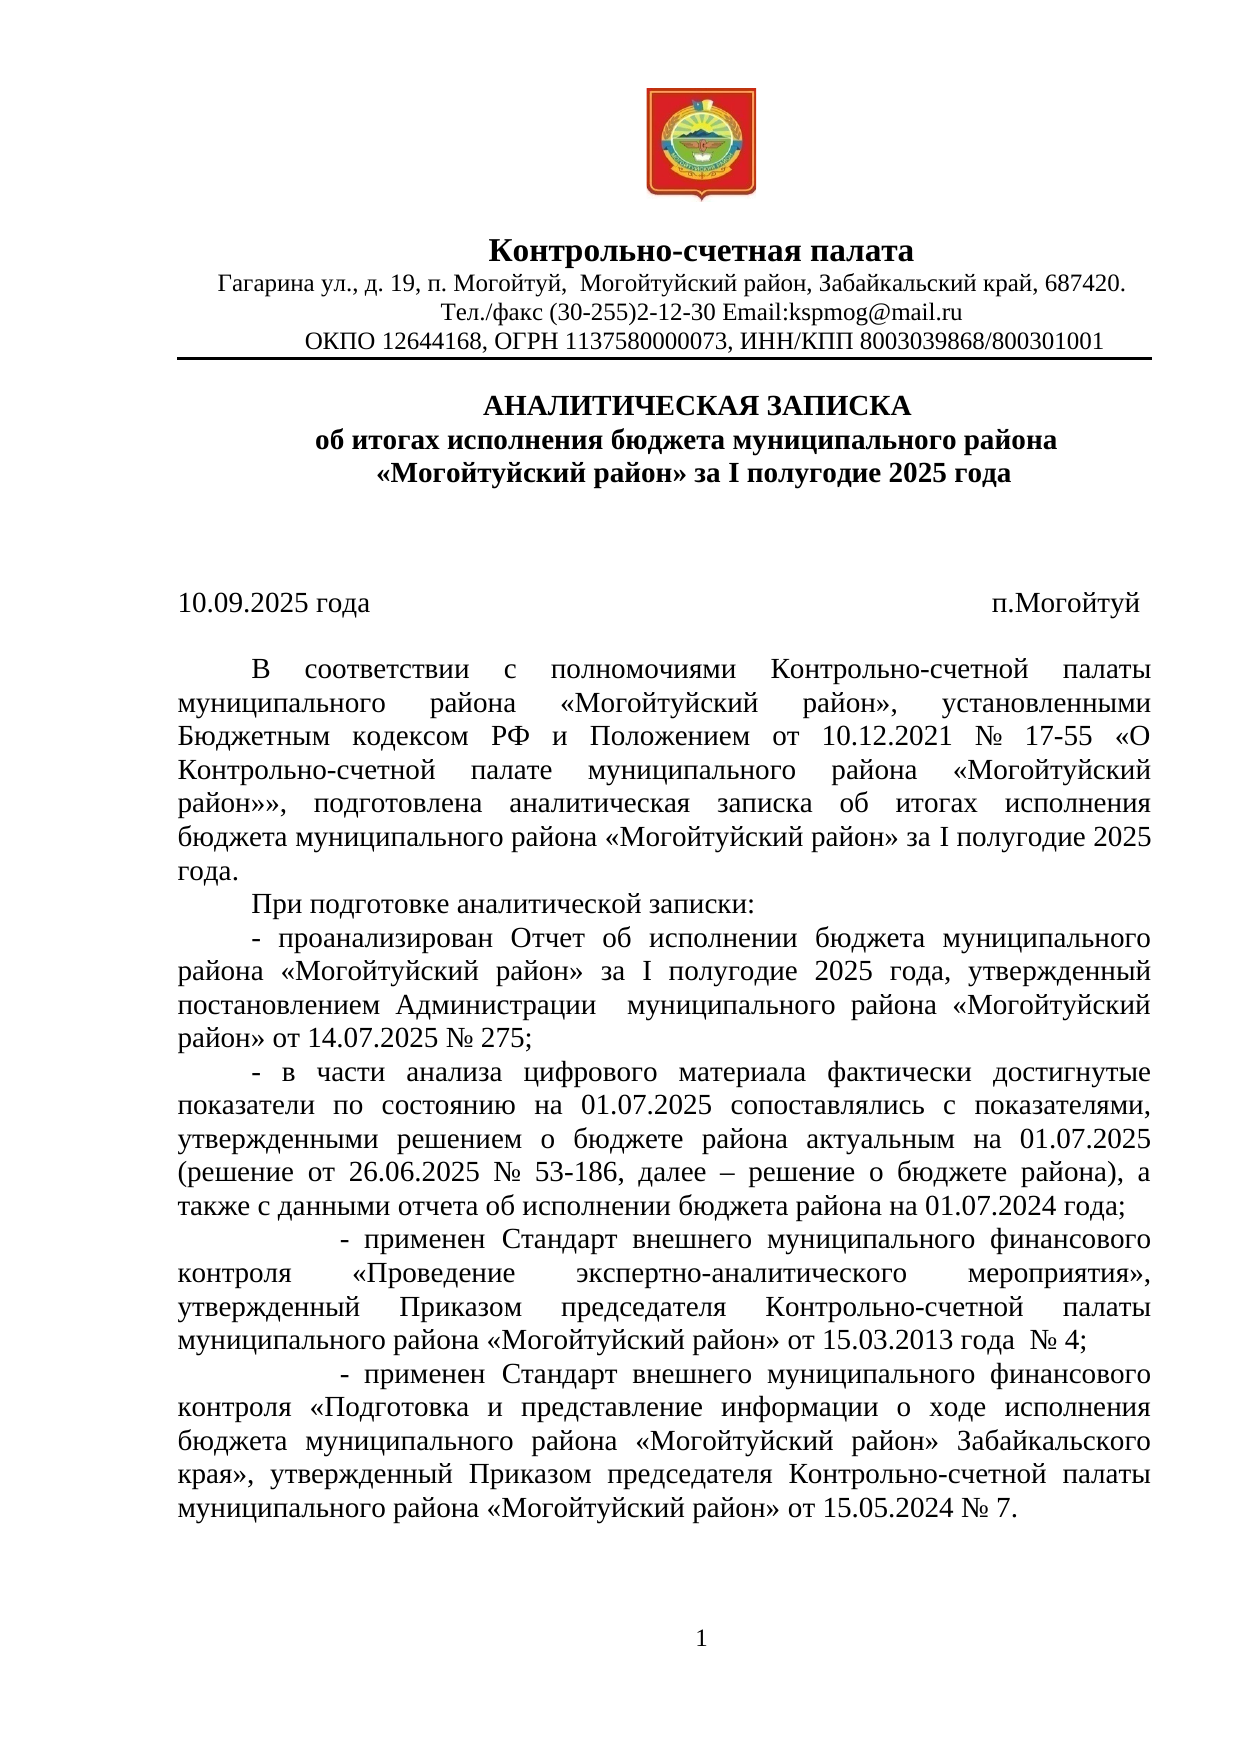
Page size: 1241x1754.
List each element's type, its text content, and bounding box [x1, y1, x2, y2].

text АНАЛИТИЧЕСКАЯ ЗАПИСКА [177, 388, 1152, 422]
table_header п.Могойтуй [871, 585, 1152, 618]
text об итогах исполнения бюджета муниципального района [177, 422, 1152, 456]
table_header 10.09.2025 года [177, 585, 871, 618]
text Гагарина ул., д. 19, п. Могойтуй, Могойтуйский район, Забайкальский край, 687420. [177, 268, 1152, 297]
text ОКПО 12644168, ОГРН 1137580000073, ИНН/КПП 8003039868/800301001 [177, 326, 1152, 357]
text Контрольно-счетная палата [177, 230, 1152, 268]
subtitle В соответствии с полномочиями Контрольно-счетной палаты муниципального района «Могойтуйский район», установленными Бюджетным кодексом РФ и Положением от 10.12.2021 № 17-55 «О Контрольно-счетной палате муниципального района «Могойтуйский район»», подготовлена аналитическая записка об итогах исполнения бюджета муниципального района «Могойтуйский район» за I полугодие 2025 года. [177, 651, 1152, 886]
text - применен Стандарт внешнего муниципального финансового контроля «Проведение экспертно-аналитического мероприятия», утвержденный Приказом председателя Контрольно-счетной палаты муниципального района «Могойтуйский район» от 15.03.2013 года № 4; [177, 1222, 1152, 1356]
picture [646, 88, 757, 202]
text Тел./факс (30-255)2-12-30 Email:kspmog@mail.ru [177, 297, 1152, 326]
text - проанализирован Отчет об исполнении бюджета муниципального района «Могойтуйский район» за I полугодие 2025 года, утвержденный постановлением Администрации муниципального района «Могойтуйский район» от 14.07.2025 № 275; [177, 920, 1152, 1054]
text - применен Стандарт внешнего муниципального финансового контроля «Подготовка и представление информации о ходе исполнения бюджета муниципального района «Могойтуйский район» Забайкальского края», утвержденный Приказом председателя Контрольно-счетной палаты муниципального района «Могойтуйский район» от 15.05.2024 № 7. [177, 1356, 1152, 1523]
text При подготовке аналитической записки: [177, 886, 1152, 920]
text «Могойтуйский район» за I полугодие 2025 года [177, 456, 1152, 489]
text - в части анализа цифрового материала фактически достигнутые показатели по состоянию на 01.07.2025 сопоставлялись с показателями, утвержденными решением о бюджете района актуальным на 01.07.2025 (решение от 26.06.2025 № 53-186, далее – решение о бюджете района), а также с данными отчета об исполнении бюджета района на 01.07.2024 года; [177, 1054, 1152, 1222]
